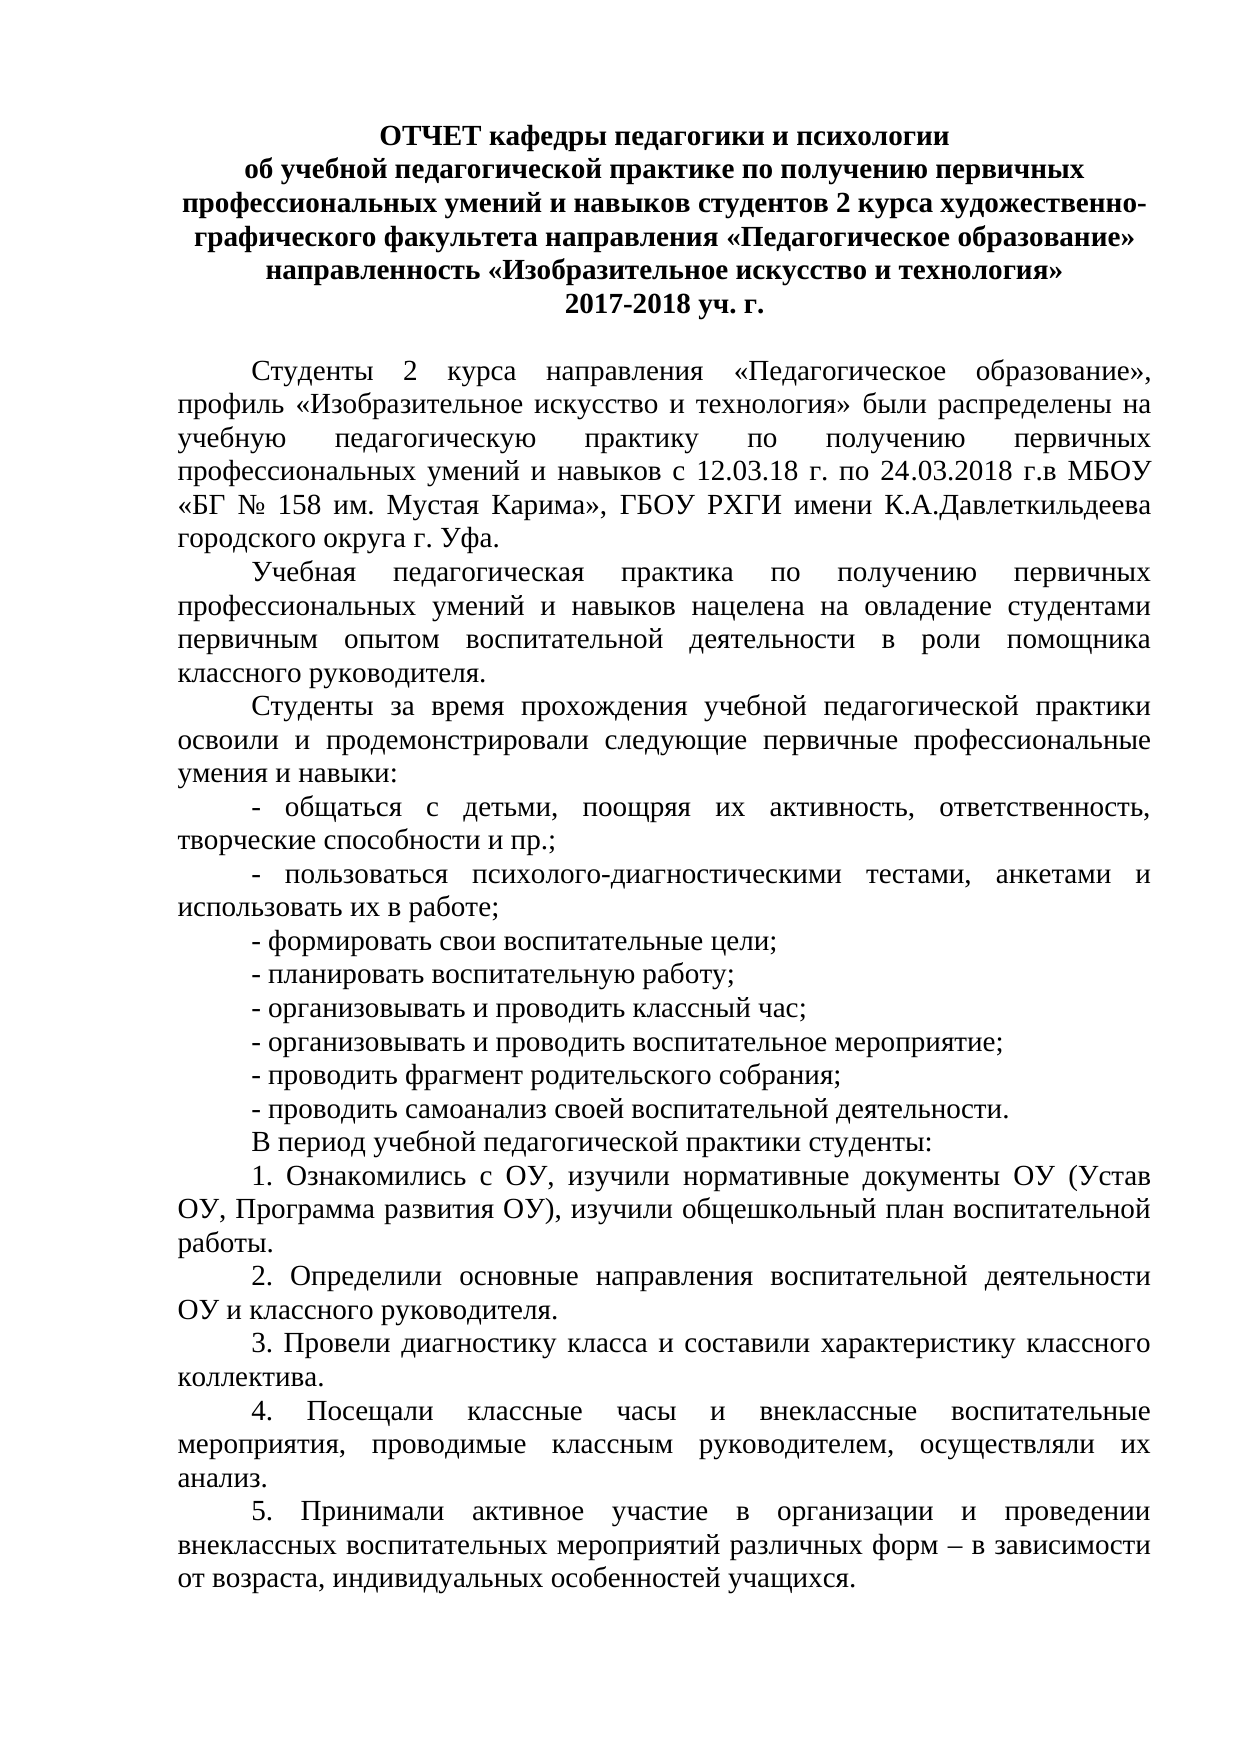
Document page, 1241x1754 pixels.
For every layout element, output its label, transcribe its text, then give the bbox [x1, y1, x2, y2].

text 2017-2018 уч. г. [177, 286, 1152, 319]
text 4. Посещали классные часы и внеклассные воспитательные мероприятия, проводимые классным руководителем, осуществляли их анализ. [177, 1393, 1152, 1493]
text 5. Принимали активное участие в организации и проведении внеклассных воспитательных мероприятий различных форм – в зависимости от возраста, индивидуальных особенностей учащихся. [177, 1493, 1152, 1594]
text 1. Ознакомились с ОУ, изучили нормативные документы ОУ (Устав ОУ, Программа развития ОУ), изучили общешкольный план воспитательной работы. [177, 1158, 1152, 1258]
text Учебная педагогическая практика по получению первичных профессиональных умений и навыков нацелена на овладение студентами первичным опытом воспитательной деятельности в роли помощника классного руководителя. [177, 554, 1152, 688]
text - организовывать и проводить классный час; [177, 990, 1152, 1024]
title ОТЧЕТ кафедры педагогики и психологии [177, 118, 1152, 152]
text Студенты за время прохождения учебной педагогической практики освоили и продемонстрировали следующие первичные профессиональные умения и навыки: [177, 688, 1152, 789]
text - формировать свои воспитательные цели; [177, 923, 1152, 957]
text - общаться с детьми, поощряя их активность, ответственность, творческие способности и пр.; [177, 789, 1152, 856]
text Студенты 2 курса направления «Педагогическое образование», профиль «Изобразительное искусство и технология» были распределены на учебную педагогическую практику по получению первичных профессиональных умений и навыков с 12.03.18 г. по 24.03.2018 г.в МБОУ «БГ № 158 им. Мустая Карима», ГБОУ РХГИ имени К.А.Давлеткильдеева городского округа г. Уфа. [177, 353, 1152, 554]
text - проводить самоанализ своей воспитательной деятельности. [177, 1091, 1152, 1124]
text - проводить фрагмент родительского собрания; [177, 1057, 1152, 1091]
text - организовывать и проводить воспитательное мероприятие; [177, 1024, 1152, 1057]
text 2. Определили основные направления воспитательной деятельности ОУ и классного руководителя. [177, 1258, 1152, 1326]
text - планировать воспитательную работу; [177, 957, 1152, 990]
text об учебной педагогической практике по получению первичных профессиональных умений и навыков студентов 2 курса художественно-графического факультета направления «Педагогическое образование» направленность «Изобразительное искусство и технология» [177, 152, 1152, 286]
text - пользоваться психолого-диагностическими тестами, анкетами и использовать их в работе; [177, 856, 1152, 923]
text В период учебной педагогической практики студенты: [177, 1124, 1152, 1158]
text 3. Провели диагностику класса и составили характеристику классного коллектива. [177, 1326, 1152, 1393]
